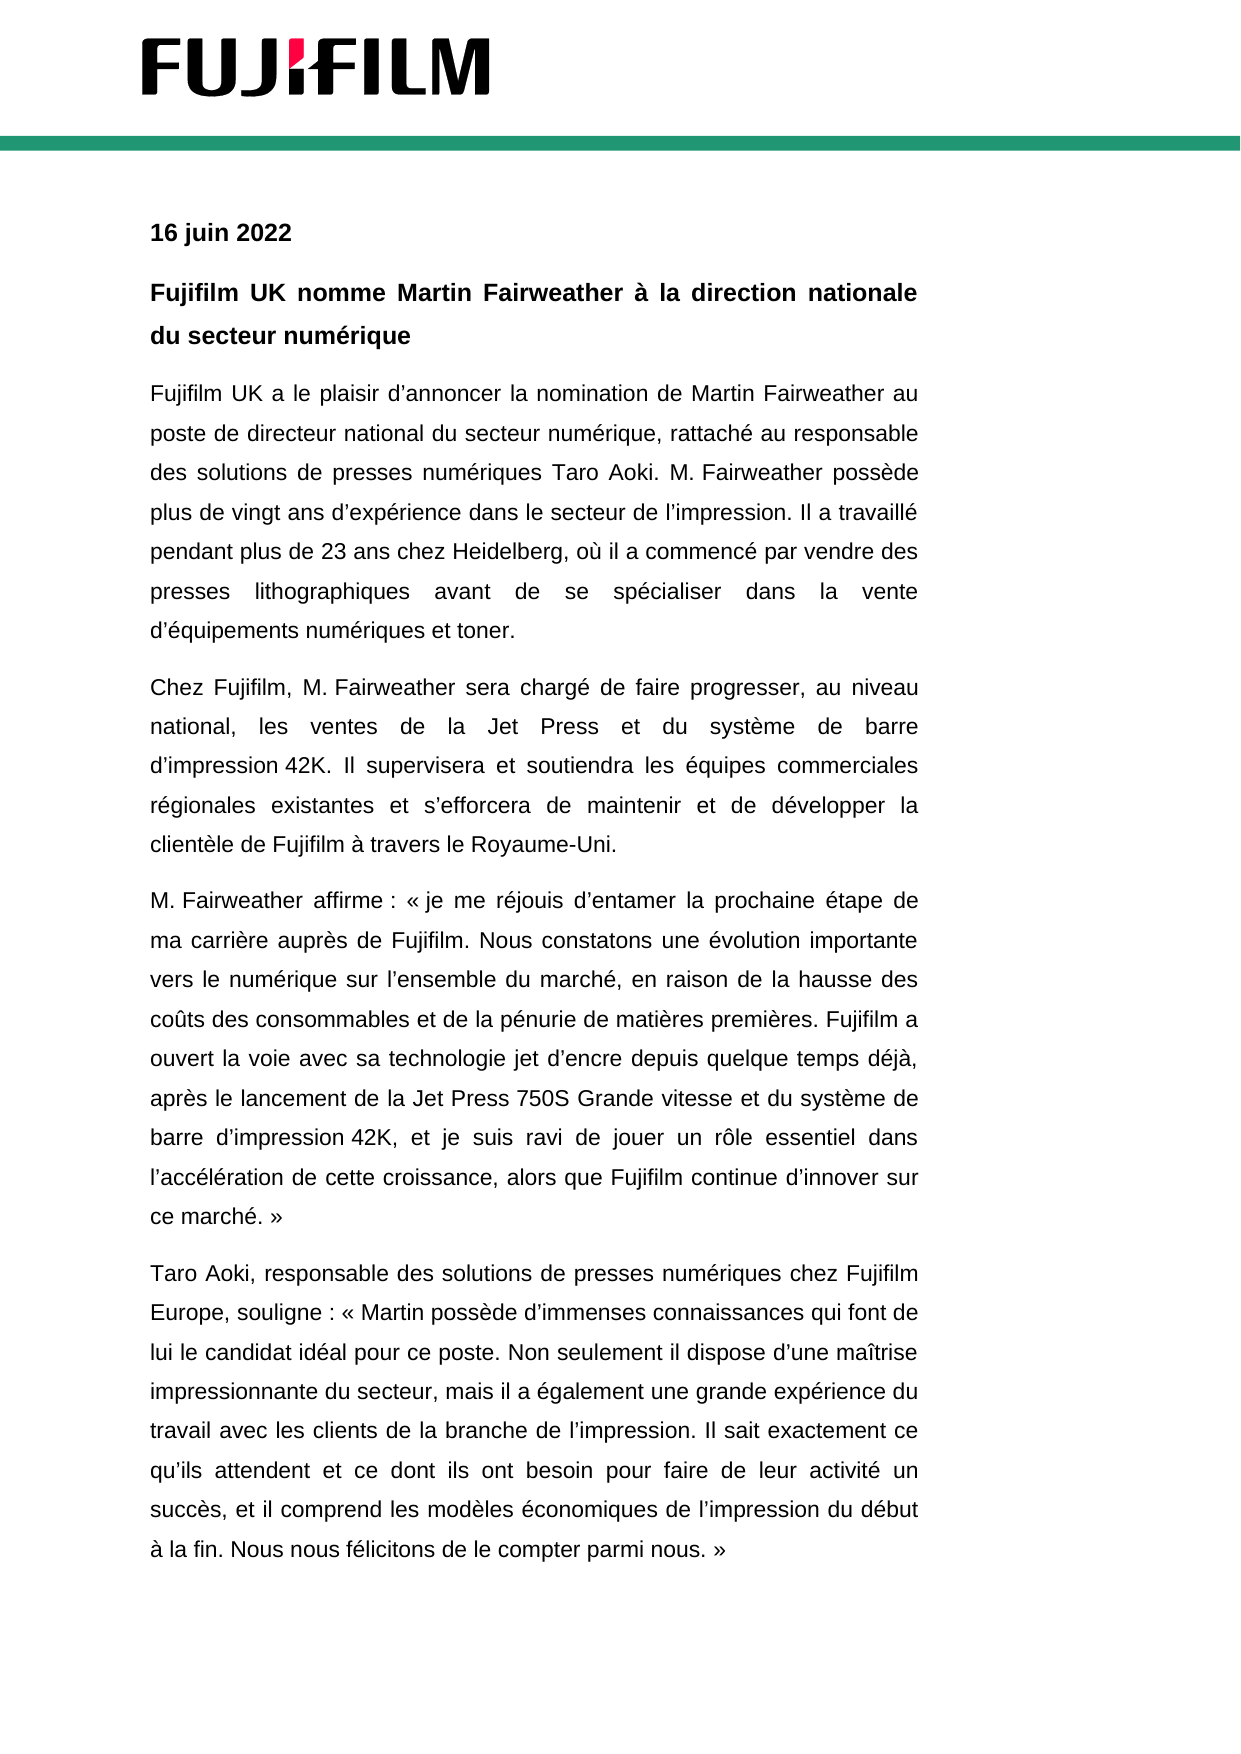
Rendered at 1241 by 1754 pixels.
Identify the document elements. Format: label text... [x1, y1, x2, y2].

text Taro Aoki, responsable des solutions de presses numériques chez Fujifilm Europe, souligne : « Martin possède d’immenses connaissances qui font de lui le candidat idéal pour ce poste. Non seulement il dispose d’une maîtrise impressionnante du secteur, mais il a également une grande expérience du travail avec les clients de la branche de l’impression. Il sait exactement ce qu’ils attendent et ce dont ils ont besoin pour faire de leur activité un succès, et il comprend les modèles économiques de l’impression du début à la fin. Nous nous félicitons de le compter parmi nous. » [150, 1259, 919, 1562]
text M. Fairweather affirme : « je me réjouis d’entamer la prochaine étape de ma carrière auprès de Fujifilm. Nous constatons une évolution importante vers le numérique sur l’ensemble du marché, en raison de la hausse des coûts des consommables et de la pénurie de matières premières. Fujifilm a ouvert la voie avec sa technologie jet d’encre depuis quelque temps déjà, après le lancement de la Jet Press 750S Grande vitesse et du système de barre d’impression 42K, et je suis ravi de jouer un rôle essentiel dans l’accélération de cette croissance, alors que Fujifilm continue d’innover sur ce marché. » [150, 887, 919, 1230]
text Fujifilm UK nomme Martin Fairweather à la direction nationale du secteur numérique [150, 277, 919, 349]
text 16 juin 2022 [150, 218, 919, 246]
text Chez Fujifilm, M. Fairweather sera chargé de faire progresser, au niveau national, les ventes de la Jet Press et du système de barre d’impression 42K. Il supervisera et soutiendra les équipes commerciales régionales existantes et s’efforcera de maintenir et de développer la clientèle de Fujifilm à travers le Royaume-Uni. [150, 673, 919, 858]
text Fujifilm UK a le plaisir d’annoncer la nomination de Martin Fairweather au poste de directeur national du secteur numérique, rattaché au responsable des solutions de presses numériques Taro Aoki. M. Fairweather possède plus de vingt ans d’expérience dans le secteur de l’impression. Il a travaillé pendant plus de 23 ans chez Heidelberg, où il a commencé par vendre des presses lithographiques avant de se spécialiser dans la vente d’équipements numériques et toner. [150, 380, 919, 644]
